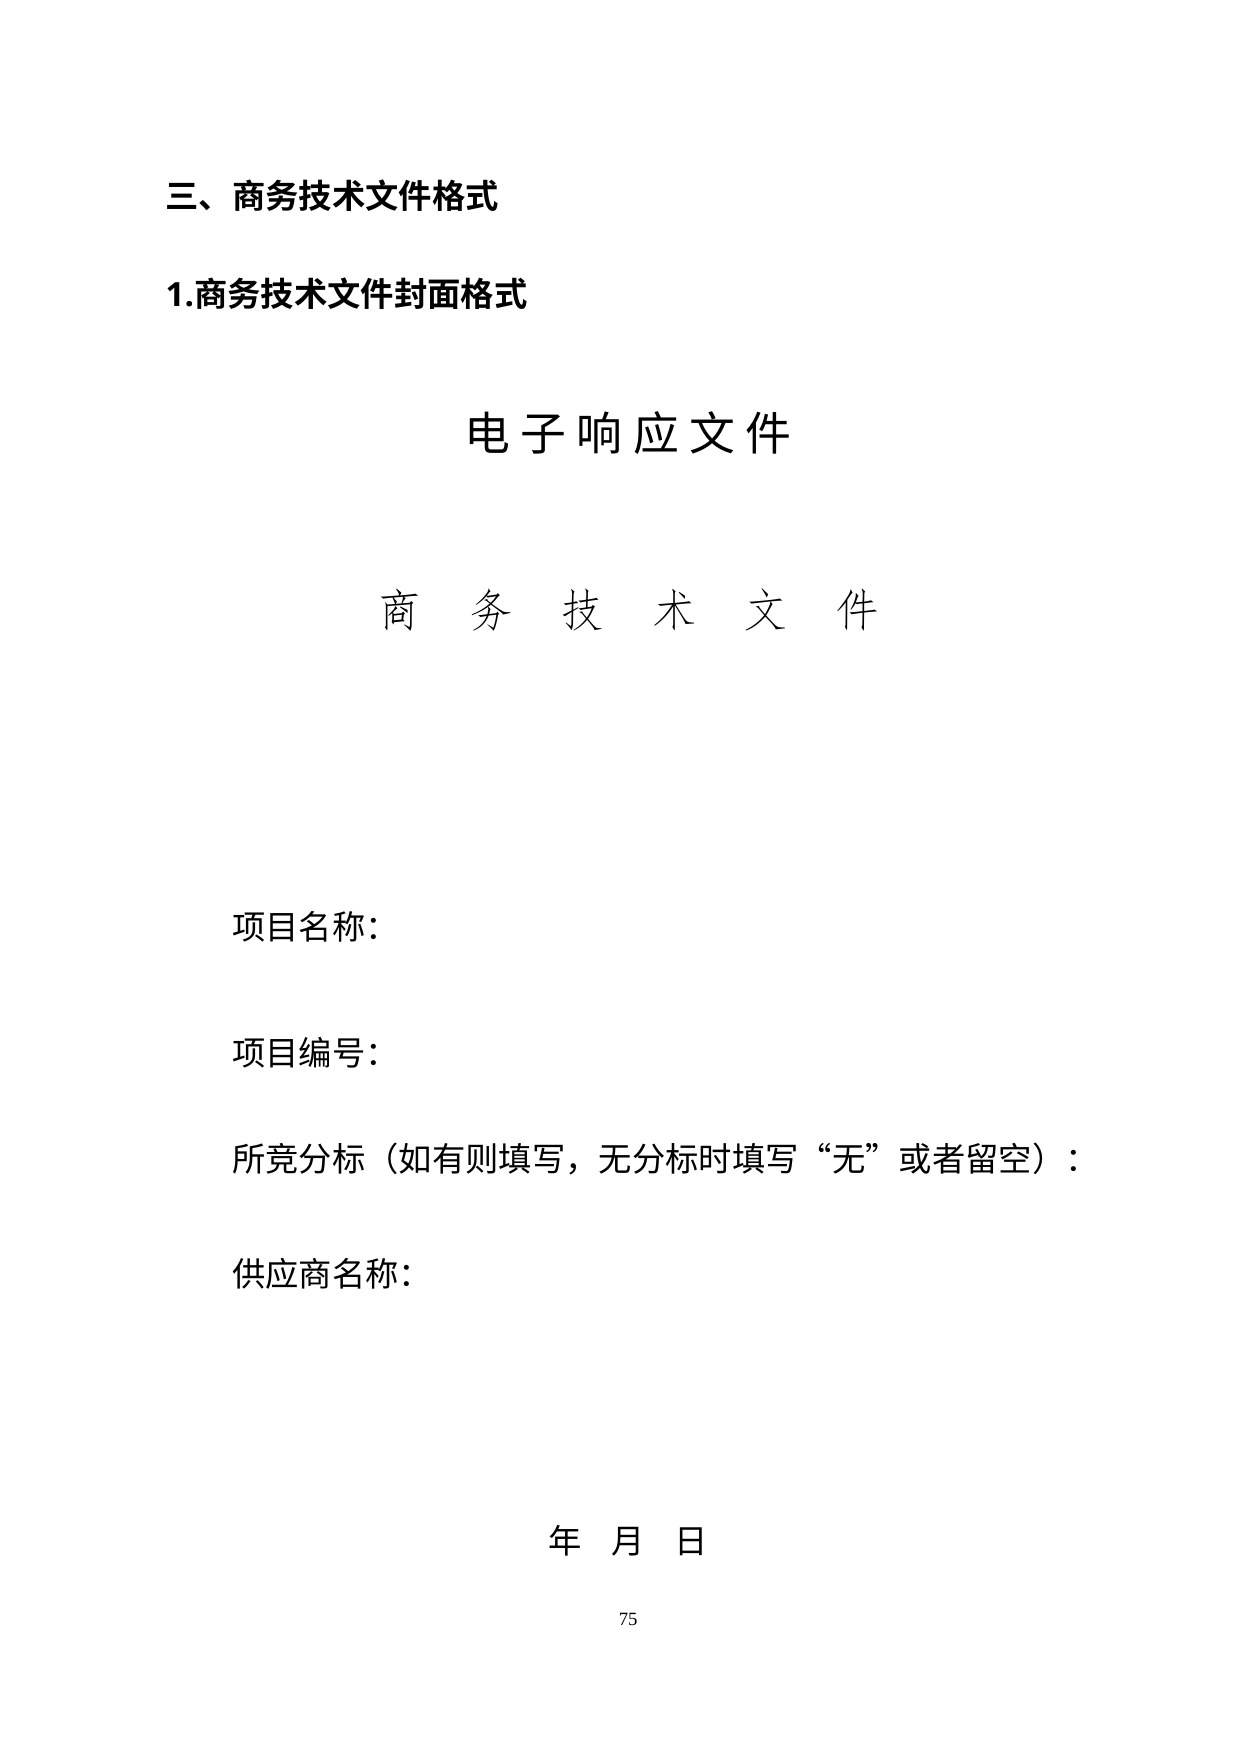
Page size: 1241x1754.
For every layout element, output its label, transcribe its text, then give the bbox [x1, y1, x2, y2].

text 供应商名称： [165, 1248, 1090, 1296]
text 电 子 响 应 文 件 [165, 398, 1090, 464]
text 项目名称： [165, 901, 1090, 949]
text 年 月 日 [165, 1515, 1090, 1563]
text 项目编号： [165, 1027, 1090, 1075]
text 所竞分标（如有则填写，无分标时填写“无”或者留空）： [165, 1133, 1090, 1181]
text 三、商务技术文件格式 [165, 162, 1046, 227]
text 1.商务技术文件封面格式 [165, 267, 1090, 316]
text 商 务 技 术 文 件 [165, 581, 1090, 633]
